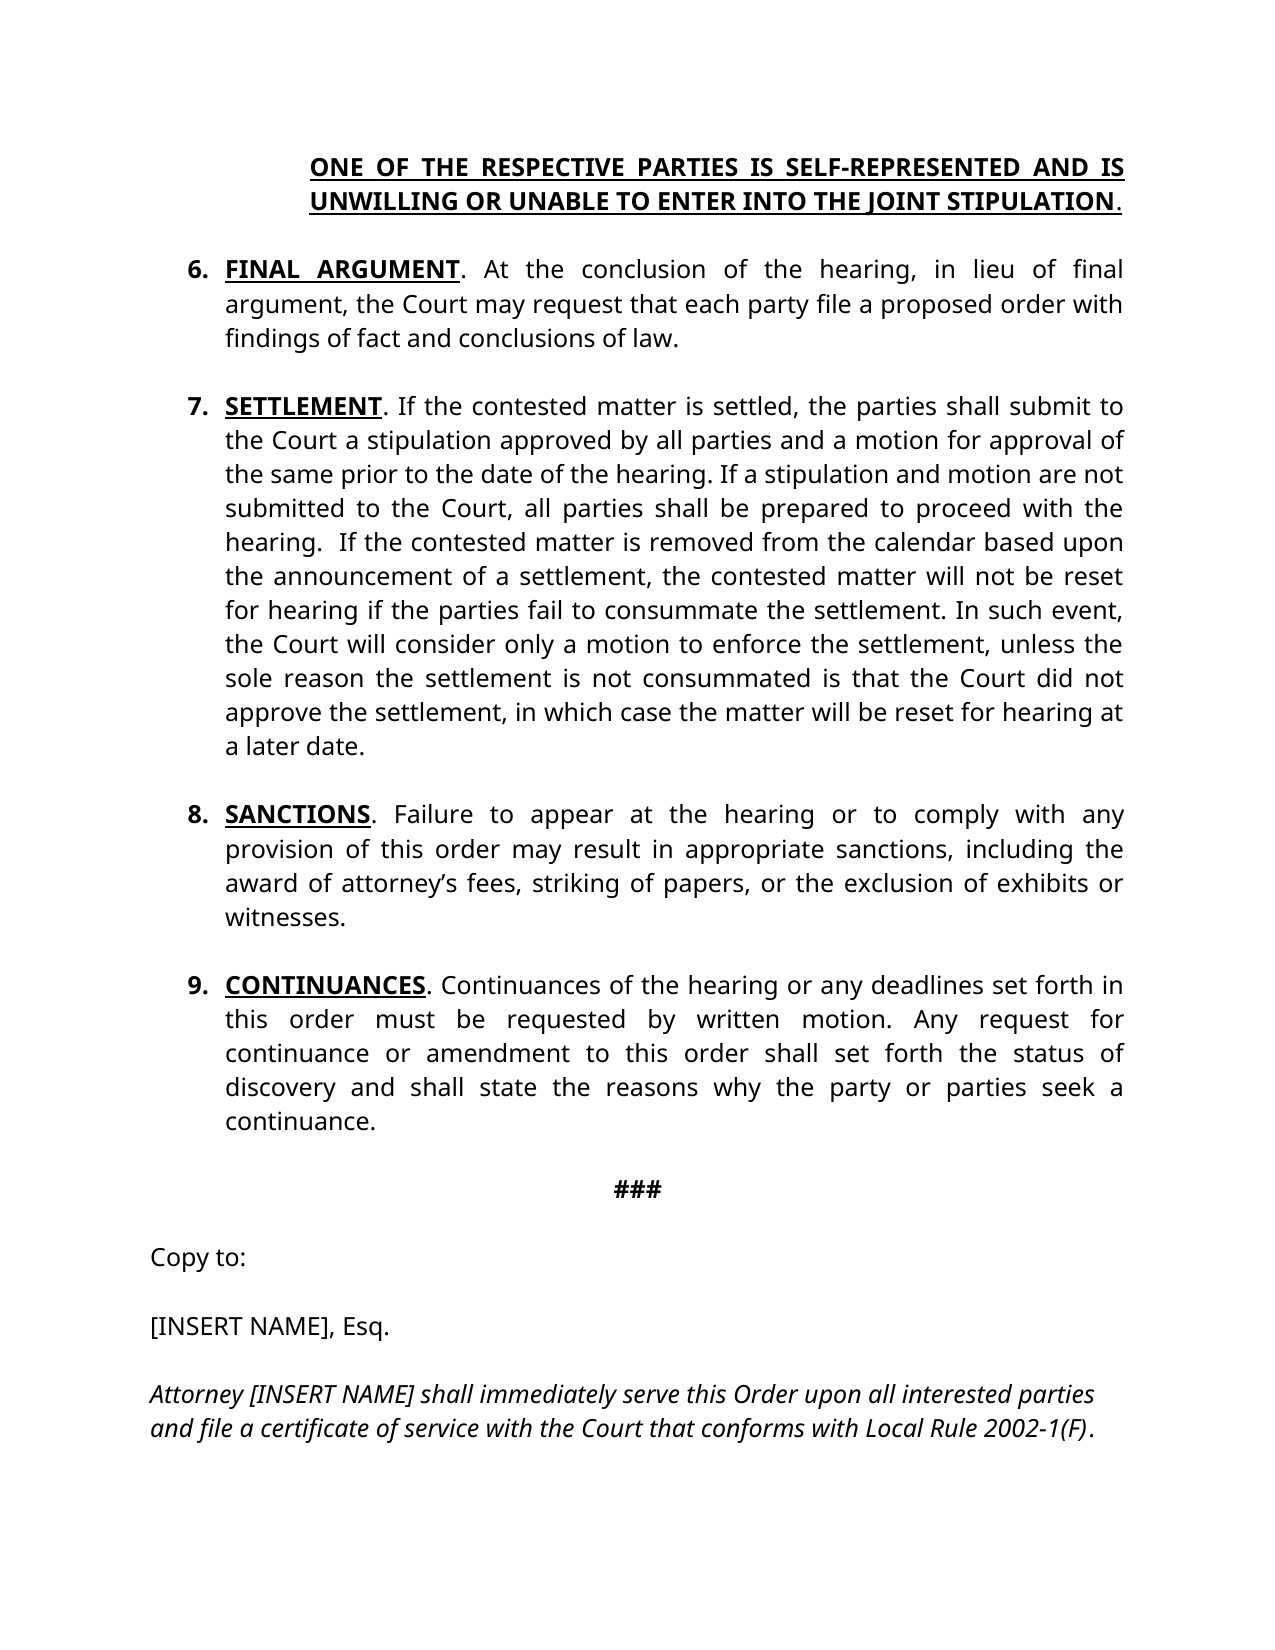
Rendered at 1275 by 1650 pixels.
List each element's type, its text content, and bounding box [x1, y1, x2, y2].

text Copy to: [150, 1240, 1125, 1274]
text [INSERT NAME], Esq. [150, 1308, 1125, 1342]
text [309, 150, 1125, 179]
list CONTINUANCES. Continuances of the hearing or any deadlines set forth in this order must be requested by written motion. Any request for continuance or amendment to this order shall set forth the status of discovery and shall state the reasons why the party or parties seek a continuance. [187, 967, 1125, 1138]
list SANCTIONS. Failure to appear at the hearing or to comply with any provision of this order may result in appropriate sanctions, including the award of attorney’s fees, striking of papers, or the exclusion of exhibits or witnesses. [187, 797, 1125, 933]
list FINAL ARGUMENT. At the conclusion of the hearing, in lieu of final argument, the Court may request that each party file a proposed order with findings of fact and conclusions of law. [187, 252, 1125, 354]
list SETTLEMENT. If the contested matter is settled, the parties shall submit to the Court a stipulation approved by all parties and a motion for approval of the same prior to the date of the hearing. If a stipulation and motion are not submitted to the Court, all parties shall be prepared to proceed with the hearing. If the contested matter is removed from the calendar based upon the announcement of a settlement, the contested matter will not be reset for hearing if the parties fail to consummate the settlement. In such event, the Court will consider only a motion to enforce the settlement, unless the sole reason the settlement is not consummated is that the Court did not approve the settlement, in which case the matter will be reset for hearing at a later date. [187, 388, 1125, 763]
text Attorney [INSERT NAME] shall immediately serve this Order upon all interested parties and file a certificate of service with the Court that conforms with Local Rule 2002-1(F). [150, 1376, 1125, 1444]
text ### [150, 1172, 1125, 1206]
